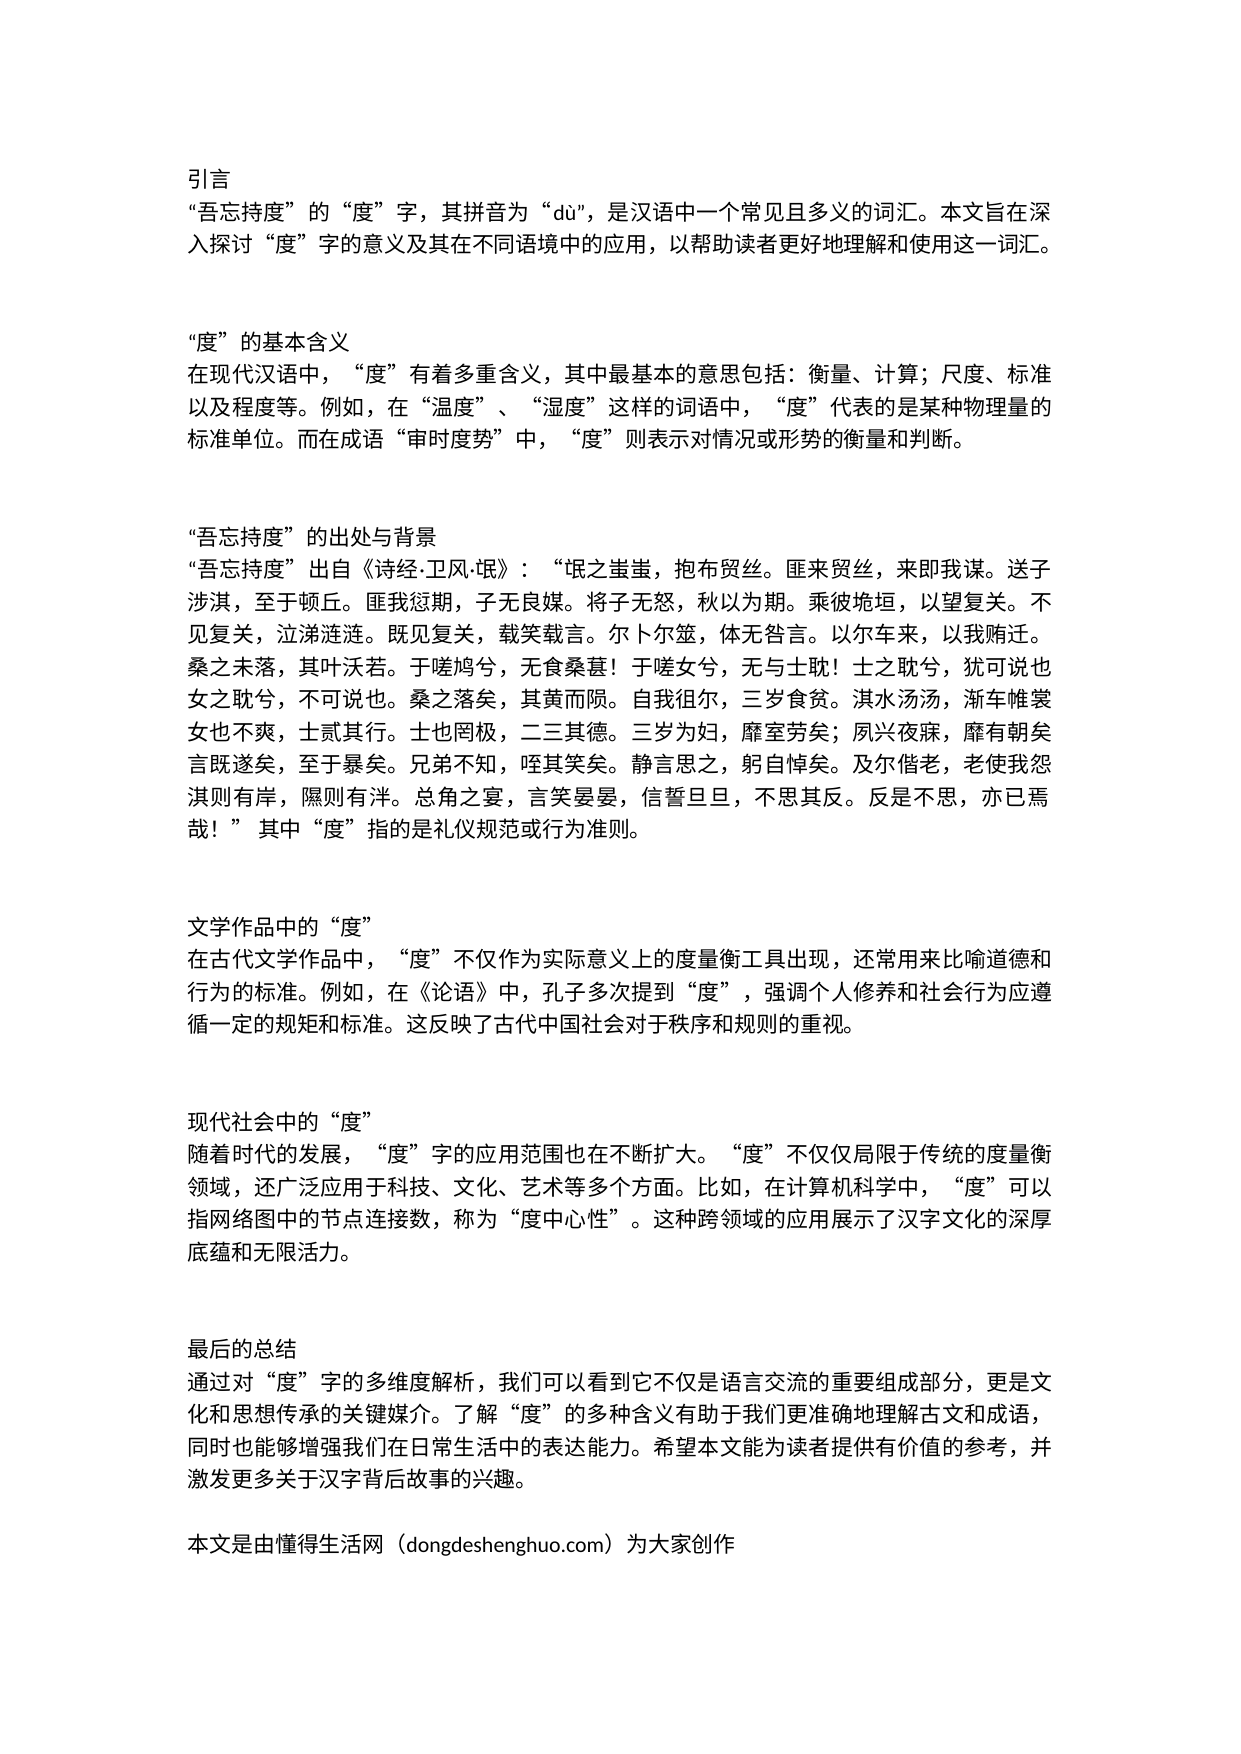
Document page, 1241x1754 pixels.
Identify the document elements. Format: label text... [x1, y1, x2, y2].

text 通过对“度”字的多维度解析，我们可以看到它不仅是语言交流的重要组成部分，更是文化和思想传承的关键媒介。了解“度”的多种含义有助于我们更准确地理解古文和成语，同时也能够增强我们在日常生活中的表达能力。希望本文能为读者提供有价值的参考，并激发更多关于汉字背后故事的兴趣。 [187, 1364, 1053, 1494]
text 本文是由懂得生活网（dongdeshenghuo.com）为大家创作 [187, 1527, 1053, 1559]
text 文学作品中的“度” [187, 909, 1053, 942]
text 最后的总结 [187, 1332, 1053, 1364]
text “吾忘持度”的出处与背景 [187, 519, 1053, 552]
text 引言 [187, 162, 1053, 194]
text “度”的基本含义 [187, 324, 1053, 357]
text “吾忘持度”出自《诗经·卫风·氓》：“氓之蚩蚩，抱布贸丝。匪来贸丝，来即我谋。送子涉淇，至于顿丘。匪我愆期，子无良媒。将子无怒，秋以为期。乘彼垝垣，以望复关。不见复关，泣涕涟涟。既见复关，载笑载言。尔卜尔筮，体无咎言。以尔车来，以我贿迁。桑之未落，其叶沃若。于嗟鸠兮，无食桑葚！于嗟女兮，无与士耽！士之耽兮，犹可说也。女之耽兮，不可说也。桑之落矣，其黄而陨。自我徂尔，三岁食贫。淇水汤汤，渐车帷裳。女也不爽，士贰其行。士也罔极，二三其德。三岁为妇，靡室劳矣；夙兴夜寐，靡有朝矣。言既遂矣，至于暴矣。兄弟不知，咥其笑矣。静言思之，躬自悼矣。及尔偕老，老使我怨。淇则有岸，隰则有泮。总角之宴，言笑晏晏，信誓旦旦，不思其反。反是不思，亦已焉哉！” 其中“度”指的是礼仪规范或行为准则。 [187, 552, 1053, 844]
text 现代社会中的“度” [187, 1104, 1053, 1137]
text 在现代汉语中，“度”有着多重含义，其中最基本的意思包括：衡量、计算；尺度、标准；以及程度等。例如，在“温度”、“湿度”这样的词语中，“度”代表的是某种物理量的标准单位。而在成语“审时度势”中，“度”则表示对情况或形势的衡量和判断。 [187, 357, 1053, 454]
text 在古代文学作品中，“度”不仅作为实际意义上的度量衡工具出现，还常用来比喻道德和行为的标准。例如，在《论语》中，孔子多次提到“度”，强调个人修养和社会行为应遵循一定的规矩和标准。这反映了古代中国社会对于秩序和规则的重视。 [187, 942, 1053, 1039]
text 随着时代的发展，“度”字的应用范围也在不断扩大。“度”不仅仅局限于传统的度量衡领域，还广泛应用于科技、文化、艺术等多个方面。比如，在计算机科学中，“度”可以指网络图中的节点连接数，称为“度中心性”。这种跨领域的应用展示了汉字文化的深厚底蕴和无限活力。 [187, 1137, 1053, 1267]
text “吾忘持度”的“度”字，其拼音为“dù”，是汉语中一个常见且多义的词汇。本文旨在深入探讨“度”字的意义及其在不同语境中的应用，以帮助读者更好地理解和使用这一词汇。 [187, 194, 1053, 259]
